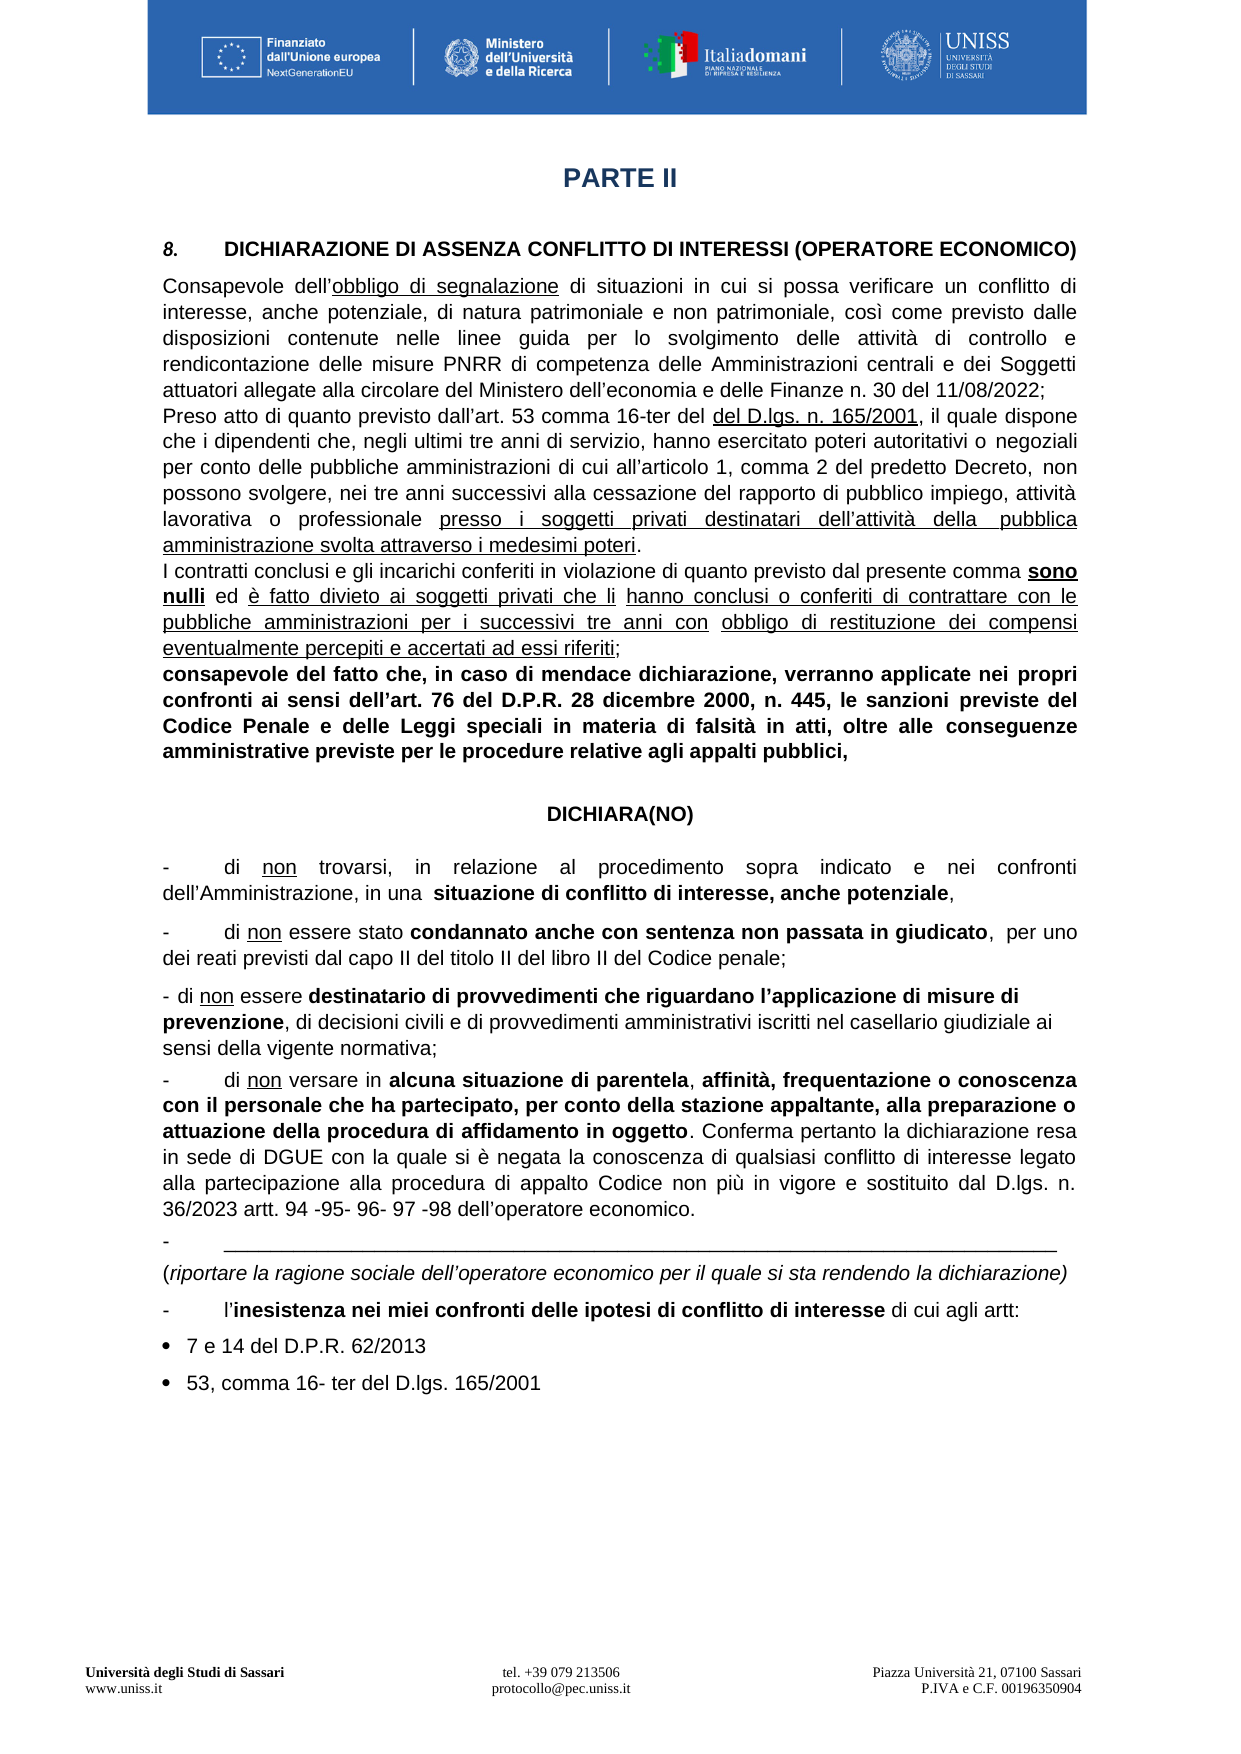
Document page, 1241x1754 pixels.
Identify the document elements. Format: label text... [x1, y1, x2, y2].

list di non versare in alcuna situazione di parentela, affinità, frequentazione o conoscenza con il personale che ha partecipato, per conto della stazione appaltante, alla preparazione o attuazione della procedura di affidamento in oggetto. Conferma pertanto la dichiarazione resa in sede di DGUE con la quale si è negata la conoscenza di qualsiasi conflitto di interesse legato alla partecipazione alla procedura di appalto Codice non più in vigore e sostituito dal D.lgs. n. 36/2023 artt. 94 -95- 96- 97 -98 dell’operatore economico. [162, 1067, 1077, 1221]
text Preso atto di quanto previsto dall’art. 53 comma 16-ter del del D.lgs. n. 165/2001, il quale dispone che i dipendenti che, negli ultimi tre anni di servizio, hanno esercitato poteri autoritativi o negoziali per conto delle pubbliche amministrazioni di cui all’articolo 1, comma 2 del predetto Decreto, non possono svolgere, nei tre anni successivi alla cessazione del rapporto di pubblico impiego, attività lavorativa o professionale presso i soggetti privati destinatari dell’attività della pubblica amministrazione svolta attraverso i medesimi poteri. [162, 403, 1077, 557]
text (riportare la ragione sociale dell’operatore economico per il quale si sta rendendo la dichiarazione) [162, 1261, 1077, 1285]
text DICHIARA(NO) [162, 802, 1077, 826]
text consapevole del fatto che, in caso di mendace dichiarazione, verranno applicate nei propri confronti ai sensi dell’art. 76 del D.P.R. 28 dicembre 2000, n. 445, le sanzioni previste del Codice Penale e delle Leggi speciali in materia di falsità in atti, oltre alle conseguenze amministrative previste per le procedure relative agli appalti pubblici, [162, 662, 1077, 763]
subtitle DICHIARAZIONE DI ASSENZA CONFLITTO DI INTERESSI (OPERATORE ECONOMICO) [162, 236, 1077, 262]
text I contratti conclusi e gli incarichi conferiti in violazione di quanto previsto dal presente comma sono nulli ed è fatto divieto ai soggetti privati che li hanno conclusi o conferiti di contrattare con le pubbliche amministrazioni per i successivi tre anni con obbligo di restituzione dei compensi eventualmente percepiti e accertati ad essi riferiti; [162, 558, 1077, 660]
list di non trovarsi, in relazione al procedimento sopra indicato e nei confronti dell’Amministrazione, in una situazione di conflitto di interesse, anche potenziale, [162, 855, 1077, 905]
list di non essere stato condannato anche con sentenza non passata in giudicato, per uno dei reati previsti dal capo II del titolo II del libro II del Codice penale; [162, 919, 1077, 969]
list 53, comma 16- ter del D.lgs. 165/2001 [162, 1371, 1077, 1394]
picture [147, 0, 1088, 148]
text PARTE II [162, 162, 1077, 194]
list ________________________________________________________________________ [162, 1229, 1077, 1253]
text Consapevole dell’obbligo di segnalazione di situazioni in cui si possa verificare un conflitto di interesse, anche potenziale, di natura patrimoniale e non patrimoniale, così come previsto dalle disposizioni contenute nelle linee guida per lo svolgimento delle attività di controllo e rendicontazione delle misure PNRR di competenza delle Amministrazioni centrali e dei Soggetti attuatori allegate alla circolare del Ministero dell’economia e delle Finanze n. 30 del 11/08/2022; [162, 274, 1077, 402]
list 7 e 14 del D.P.R. 62/2013 [162, 1334, 1077, 1358]
list l’inesistenza nei miei confronti delle ipotesi di conflitto di interesse di cui agli artt: [162, 1297, 1077, 1321]
list di non essere destinatario di provvedimenti che riguardano l’applicazione di misure di prevenzione, di decisioni civili e di provvedimenti amministrativi iscritti nel casellario giudiziale ai sensi della vigente normativa; [162, 984, 1077, 1059]
